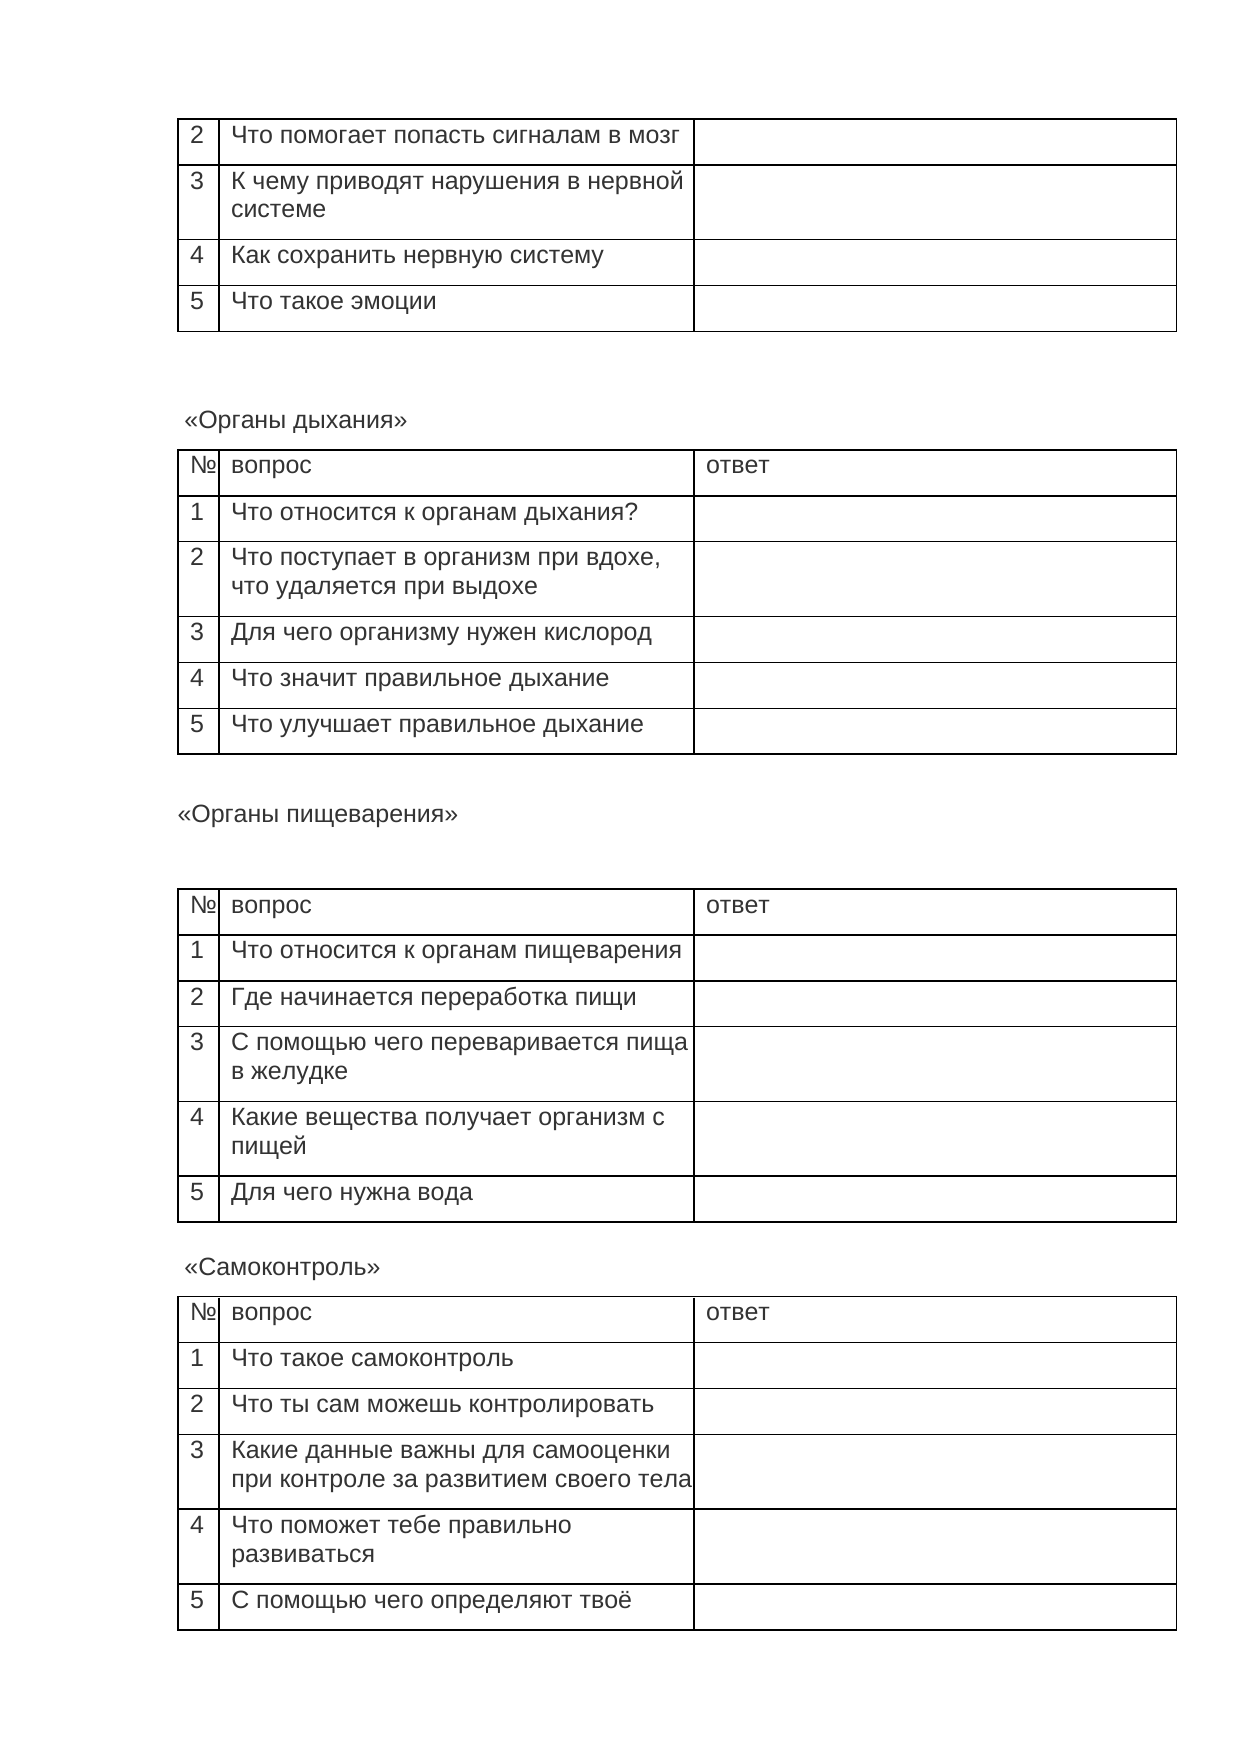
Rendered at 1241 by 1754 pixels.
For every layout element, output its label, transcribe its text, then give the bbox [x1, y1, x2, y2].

table_cell [695, 1343, 1176, 1388]
table_cell Для чего нужна вода [220, 1177, 693, 1221]
text «Органы пищеварения» [177, 799, 1152, 828]
table_header вопрос [220, 451, 693, 495]
table_cell Что ты сам можешь контролировать [220, 1389, 693, 1434]
table_cell [695, 1585, 1176, 1629]
table_cell 1 [179, 497, 218, 541]
table_cell [695, 1102, 1176, 1175]
table_header ответ [695, 451, 1176, 495]
table_header № [179, 451, 218, 495]
table_header ответ [695, 1297, 1176, 1342]
table_cell 2 [179, 120, 218, 164]
table_cell [695, 240, 1176, 285]
table_cell [695, 617, 1176, 661]
table_header ответ [695, 890, 1176, 934]
table_cell 3 [179, 617, 218, 661]
table_cell Что поступает в организм при вдохе, что удаляется при выдохе [220, 542, 693, 616]
table_header вопрос [220, 1297, 694, 1342]
table_cell [695, 1027, 1176, 1101]
table_cell [695, 709, 1176, 753]
table_header № [179, 1297, 219, 1342]
table_cell 1 [179, 936, 218, 980]
text «Органы дыхания» [177, 404, 1152, 433]
table_cell К чему приводят нарушения в нервной системе [220, 166, 693, 239]
table_cell 5 [179, 1585, 218, 1629]
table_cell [220, 1585, 693, 1629]
table_cell [695, 982, 1176, 1026]
table_cell 4 [179, 240, 218, 285]
table_cell Какие вещества получает организм с пищей [220, 1102, 693, 1175]
table_cell 4 [179, 663, 218, 707]
table_cell 3 [179, 166, 218, 239]
table_cell Что помогает попасть сигналам в мозг [220, 120, 693, 164]
table_cell [695, 166, 1176, 239]
table_cell 2 [179, 982, 218, 1026]
table_cell Для чего организму нужен кислород [220, 617, 693, 661]
table_cell [695, 936, 1176, 980]
table_cell [695, 663, 1176, 707]
table_header вопрос [220, 890, 693, 934]
table_cell [695, 1435, 1176, 1508]
table_cell [695, 1177, 1176, 1221]
table_cell 2 [179, 542, 218, 616]
table_cell Где начинается переработка пищи [220, 982, 693, 1026]
table_cell Как сохранить нервную систему [220, 240, 693, 285]
table_cell [695, 1510, 1176, 1583]
table_cell 5 [179, 709, 218, 753]
table_cell Что значит правильное дыхание [220, 663, 693, 707]
table_cell Что относится к органам дыхания? [220, 497, 693, 541]
table_cell 2 [179, 1389, 218, 1434]
table_cell 3 [179, 1027, 218, 1101]
table_cell Что такое самоконтроль [220, 1343, 693, 1388]
table_cell 5 [179, 1177, 218, 1221]
table_cell [695, 542, 1176, 616]
table_cell 4 [179, 1102, 218, 1175]
table_cell 1 [179, 1343, 218, 1388]
table_cell [695, 120, 1176, 164]
table_cell [695, 1389, 1176, 1434]
table_cell Что относится к органам пищеварения [220, 936, 693, 980]
table_cell [695, 286, 1176, 331]
table_cell [695, 497, 1176, 541]
table_cell Какие данные важны для самооценки при контроле за развитием своего тела [220, 1435, 693, 1508]
text «Самоконтроль» [177, 1223, 1152, 1280]
table_cell Что поможет тебе правильно развиваться [220, 1510, 693, 1583]
table_cell 5 [179, 286, 218, 331]
table_cell 3 [179, 1435, 218, 1508]
table_cell Что улучшает правильное дыхание [220, 709, 693, 753]
table_cell С помощью чего переваривается пища в желудке [220, 1027, 693, 1101]
table_header № [179, 890, 218, 934]
table_cell Что такое эмоции [220, 286, 693, 331]
table_cell 4 [179, 1510, 218, 1583]
